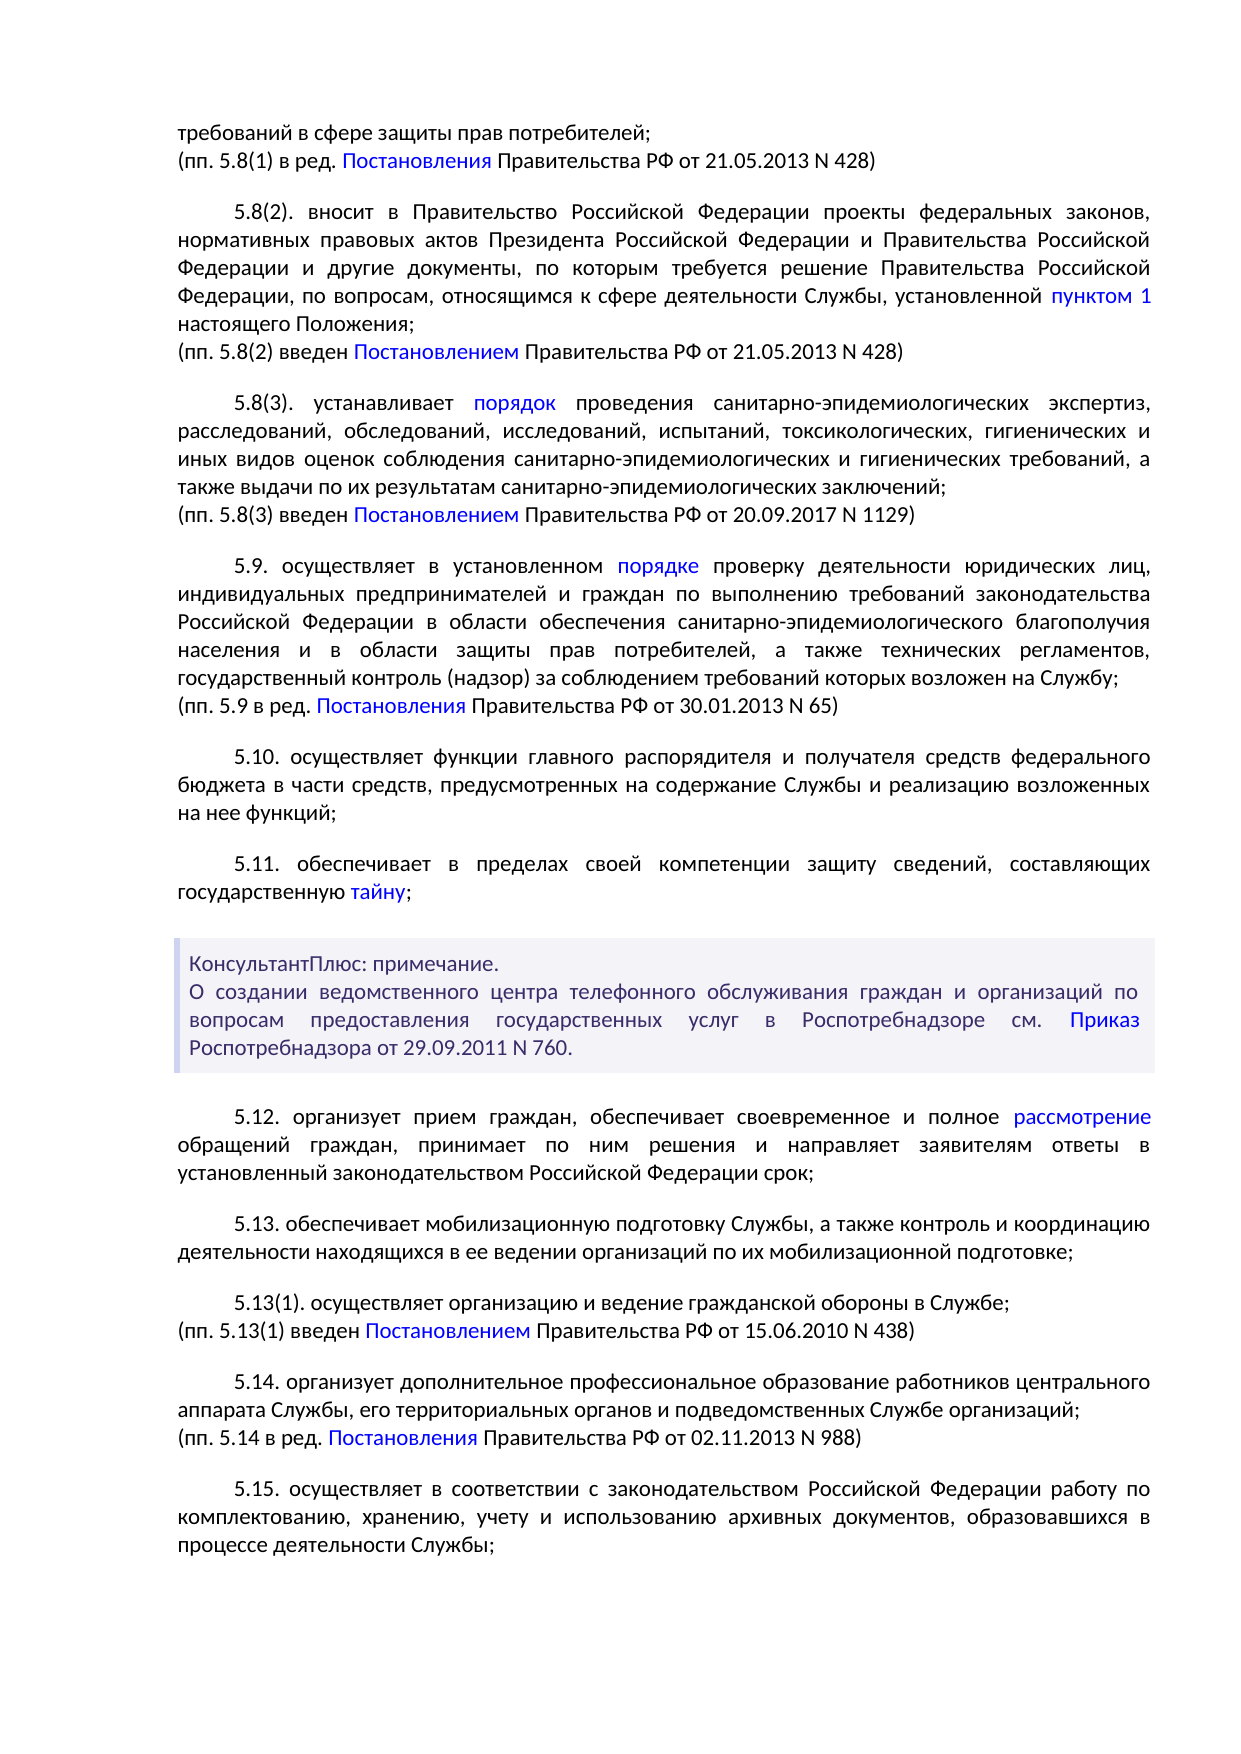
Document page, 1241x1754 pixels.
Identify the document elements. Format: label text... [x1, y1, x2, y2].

text 5.12. организует прием граждан, обеспечивает своевременное и полное рассмотрение обращений граждан, принимает по ним решения и направляет заявителям ответы в установленный законодательством Российской Федерации срок; [177, 1102, 1152, 1186]
text 5.10. осуществляет функции главного распорядителя и получателя средств федерального бюджета в части средств, предусмотренных на содержание Службы и реализацию возложенных на нее функций; [177, 742, 1152, 826]
text (пп. 5.14 в ред. Постановления Правительства РФ от 02.11.2013 N 988) [177, 1423, 1152, 1451]
text 5.8(2). вносит в Правительство Российской Федерации проекты федеральных законов, нормативных правовых актов Президента Российской Федерации и Правительства Российской Федерации и другие документы, по которым требуется решение Правительства Российской Федерации, по вопросам, относящимся к сфере деятельности Службы, установленной пунктом 1 настоящего Положения; [177, 197, 1152, 337]
text 5.13. обеспечивает мобилизационную подготовку Службы, а также контроль и координацию деятельности находящихся в ее ведении организаций по их мобилизационной подготовке; [177, 1209, 1152, 1265]
text (пп. 5.8(3) введен Постановлением Правительства РФ от 20.09.2017 N 1129) [177, 500, 1152, 528]
text (пп. 5.13(1) введен Постановлением Правительства РФ от 15.06.2010 N 438) [177, 1316, 1152, 1344]
text 5.8(3). устанавливает порядок проведения санитарно-эпидемиологических экспертиз, расследований, обследований, исследований, испытаний, токсикологических, гигиенических и иных видов оценок соблюдения санитарно-эпидемиологических и гигиенических требований, а также выдачи по их результатам санитарно-эпидемиологических заключений; [177, 388, 1152, 500]
text 5.9. осуществляет в установленном порядке проверку деятельности юридических лиц, индивидуальных предпринимателей и граждан по выполнению требований законодательства Российской Федерации в области обеспечения санитарно-эпидемиологического благополучия населения и в области защиты прав потребителей, а также технических регламентов, государственный контроль (надзор) за соблюдением требований которых возложен на Службу; [177, 551, 1152, 691]
text 5.11. обеспечивает в пределах своей компетенции защиту сведений, составляющих государственную тайну; [177, 849, 1152, 905]
text 5.14. организует дополнительное профессиональное образование работников центрального аппарата Службы, его территориальных органов и подведомственных Службе организаций; [177, 1367, 1152, 1423]
text (пп. 5.8(2) введен Постановлением Правительства РФ от 21.05.2013 N 428) [177, 337, 1152, 365]
text 5.15. осуществляет в соответствии с законодательством Российской Федерации работу по комплектованию, хранению, учету и использованию архивных документов, образовавшихся в процессе деятельности Службы; [177, 1474, 1152, 1558]
text (пп. 5.9 в ред. Постановления Правительства РФ от 30.01.2013 N 65) [177, 691, 1152, 719]
text (пп. 5.8(1) в ред. Постановления Правительства РФ от 21.05.2013 N 428) [177, 146, 1152, 174]
text 5.13(1). осуществляет организацию и ведение гражданской обороны в Службе; [177, 1288, 1152, 1316]
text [177, 118, 1152, 146]
table_header КонсультантПлюс: примечание. О создании ведомственного центра телефонного обслуживания граждан и организаций по вопросам предоставления государственных услуг в Роспотребнадзоре см. Приказ Роспотребнадзора от 29.09.2011 N 760. [180, 938, 1149, 1073]
